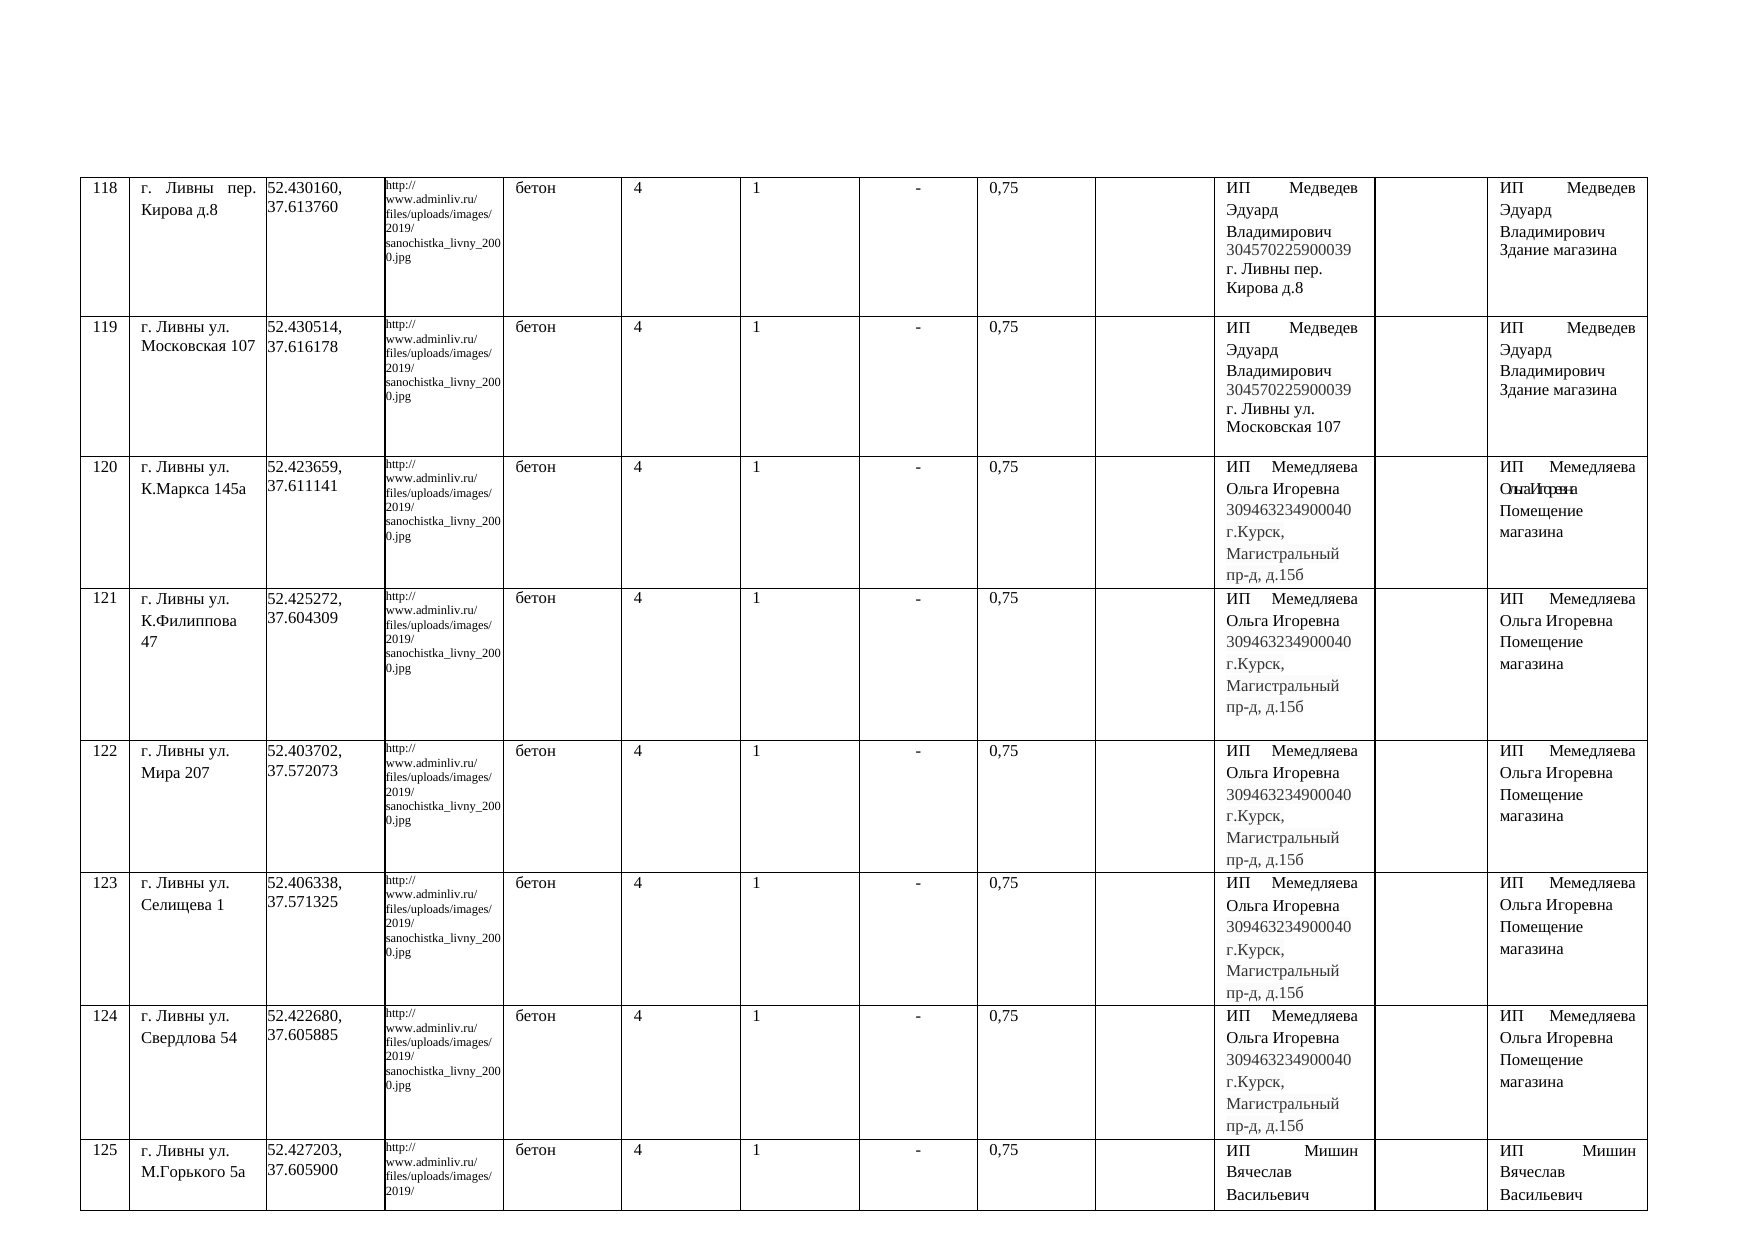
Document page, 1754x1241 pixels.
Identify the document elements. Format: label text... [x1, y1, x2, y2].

table_cell 4 [622, 317, 740, 456]
table_cell [1376, 589, 1487, 740]
table_cell бетон [504, 1006, 621, 1139]
table_cell бетон [504, 1140, 621, 1210]
table_cell http://www.adminliv.ru/files/uploads/images/2019/sanochistka_livny_2000.jpg [386, 457, 503, 588]
table_cell 1 [741, 317, 859, 456]
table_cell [1488, 1140, 1647, 1210]
table_cell 1 [741, 873, 859, 1005]
table_header г. Ливны пер. Кирова д.8 [130, 178, 266, 316]
table_cell 4 [622, 1006, 740, 1139]
table_cell г. Ливны ул. Мира 207 [130, 741, 266, 872]
table_cell - [860, 873, 977, 1005]
table_cell 52.430514, 37.616178 [267, 317, 384, 456]
table_cell 52.403702, 37.572073 [267, 741, 384, 872]
table_header [1376, 178, 1487, 316]
table_cell бетон [504, 873, 621, 1005]
table_cell 4 [622, 1140, 740, 1210]
table_cell г. Ливны ул. Московская 107 [130, 317, 266, 456]
table_cell - [860, 1140, 977, 1210]
table_header ИП Медведев Эдуард Владимирович 304570225900039 г. Ливны пер. Кирова д.8 [1215, 178, 1374, 316]
table_cell [1376, 1140, 1487, 1210]
table_cell 119 [81, 317, 129, 456]
table_cell г. Ливны ул. Свердлова 54 [130, 1006, 266, 1139]
table_cell бетон [504, 457, 621, 588]
table_cell - [860, 741, 977, 872]
table_cell 0,75 [978, 457, 1095, 588]
table_cell 1 [741, 589, 859, 740]
table_cell 52.423659, 37.611141 [267, 457, 384, 588]
table_cell http://www.adminliv.ru/files/uploads/images/2019/sanochistka_livny_2000.jpg [386, 873, 503, 1005]
table_cell http://www.adminliv.ru/files/uploads/images/2019/sanochistka_livny_2000.jpg [386, 741, 503, 872]
table_cell г. Ливны ул. Селищева 1 [130, 873, 266, 1005]
table_cell 52.425272, 37.604309 [267, 589, 384, 740]
table_cell 0,75 [978, 589, 1095, 740]
table_cell 52.422680, 37.605885 [267, 1006, 384, 1139]
table_cell ИП Мемедляева Ольга Игоревна Помещение магазина [1488, 741, 1647, 872]
table_cell http://www.adminliv.ru/files/uploads/images/2019/sanochistka_livny_2000.jpg [386, 589, 503, 740]
table_cell [1096, 873, 1214, 1005]
table_header - [860, 178, 977, 316]
table_cell 1 [741, 1006, 859, 1139]
table_header 118 [81, 178, 129, 316]
table_cell - [860, 317, 977, 456]
table_cell 125 [81, 1140, 129, 1210]
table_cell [267, 1140, 384, 1210]
table_cell [1376, 873, 1487, 1005]
table_header http://www.adminliv.ru/files/uploads/images/2019/sanochistka_livny_2000.jpg [386, 178, 503, 316]
table_cell [1096, 1140, 1214, 1210]
table_cell - [860, 1006, 977, 1139]
table_cell 0,75 [978, 1140, 1095, 1210]
table_cell 0,75 [978, 873, 1095, 1005]
table_cell г. Ливны ул. К.Филиппова 47 [130, 589, 266, 740]
table_cell [1376, 457, 1487, 588]
table_cell 52.406338, 37.571325 [267, 873, 384, 1005]
table_cell 120 [81, 457, 129, 588]
table_cell ИП Мемедляева Ольга Игоревна Помещение магазина [1488, 457, 1647, 588]
table_header 1 [741, 178, 859, 316]
table_cell [1376, 317, 1487, 456]
table_cell г. Ливны ул. К.Маркса 145а [130, 457, 266, 588]
table_header бетон [504, 178, 621, 316]
table_cell ИП Мемедляева Ольга Игоревна 309463234900040 г.Курск, Магистральный пр-д, д.15б [1215, 1006, 1374, 1139]
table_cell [386, 1140, 503, 1210]
table_cell бетон [504, 741, 621, 872]
table_header 4 [622, 178, 740, 316]
table_cell [1096, 589, 1214, 740]
table_cell [1376, 741, 1487, 872]
table_cell 121 [81, 589, 129, 740]
table_cell [1096, 457, 1214, 588]
table_cell 1 [741, 1140, 859, 1210]
table_cell [1096, 1006, 1214, 1139]
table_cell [130, 1140, 266, 1210]
table_cell 4 [622, 741, 740, 872]
table_cell 124 [81, 1006, 129, 1139]
table_cell 0,75 [978, 741, 1095, 872]
table_header 52.430160, 37.613760 [267, 178, 384, 316]
table_header ИП Медведев Эдуард Владимирович Здание магазина [1488, 178, 1647, 316]
table_cell [1376, 1006, 1487, 1139]
table_cell http://www.adminliv.ru/files/uploads/images/2019/sanochistka_livny_2000.jpg [386, 317, 503, 456]
table_cell 123 [81, 873, 129, 1005]
table_cell ИП Мемедляева Ольга Игоревна Помещение магазина [1488, 1006, 1647, 1139]
table_cell 0,75 [978, 1006, 1095, 1139]
table_cell ИП Медведев Эдуард Владимирович Здание магазина [1488, 317, 1647, 456]
table_cell ИП Медведев Эдуард Владимирович 304570225900039 г. Ливны ул. Московская 107 [1215, 317, 1374, 456]
table_cell [1096, 741, 1214, 872]
table_cell 4 [622, 589, 740, 740]
table_cell бетон [504, 589, 621, 740]
table_cell http://www.adminliv.ru/files/uploads/images/2019/sanochistka_livny_2000.jpg [386, 1006, 503, 1139]
table_cell - [860, 589, 977, 740]
table_cell [1096, 317, 1214, 456]
table_cell 4 [622, 457, 740, 588]
table_cell бетон [504, 317, 621, 456]
table_header [1096, 178, 1214, 316]
table_cell 4 [622, 873, 740, 1005]
table_cell ИП Мемедляева Ольга Игоревна 309463234900040 г.Курск, Магистральный пр-д, д.15б [1215, 873, 1374, 1005]
table_cell 0,75 [978, 317, 1095, 456]
table_cell - [860, 457, 977, 588]
table_cell ИП Мемедляева Ольга Игоревна Помещение магазина [1488, 873, 1647, 1005]
table_cell 1 [741, 741, 859, 872]
table_cell ИП Мемедляева Ольга Игоревна 309463234900040 г.Курск, Магистральный пр-д, д.15б [1215, 457, 1374, 588]
table_cell ИП Мемедляева Ольга Игоревна 309463234900040 г.Курск, Магистральный пр-д, д.15б [1215, 741, 1374, 872]
table_header 0,75 [978, 178, 1095, 316]
table_cell 1 [741, 457, 859, 588]
table_cell ИП Мемедляева Ольга Игоревна 309463234900040 г.Курск, Магистральный пр-д, д.15б [1215, 589, 1374, 740]
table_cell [1215, 1140, 1374, 1210]
table_cell ИП Мемедляева Ольга Игоревна Помещение магазина [1488, 589, 1647, 740]
table_cell 122 [81, 741, 129, 872]
